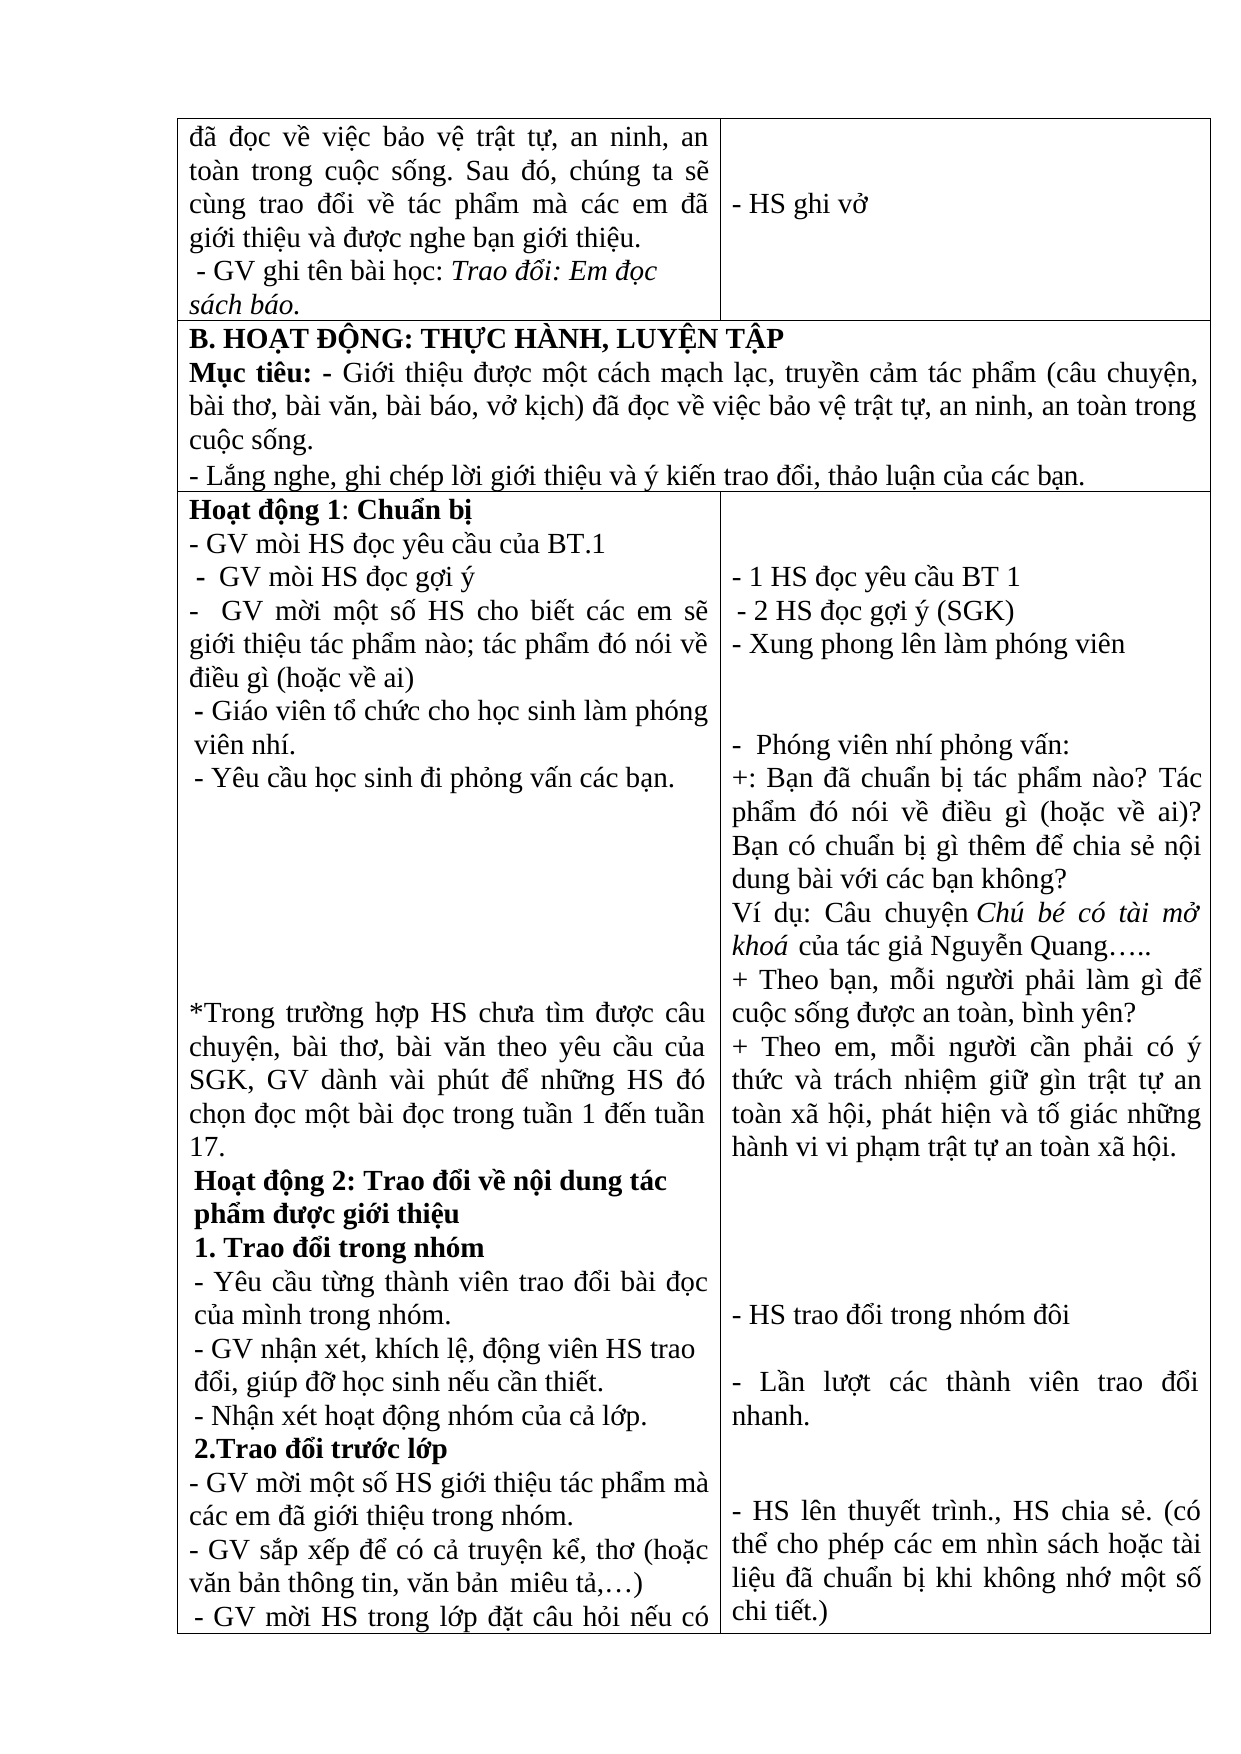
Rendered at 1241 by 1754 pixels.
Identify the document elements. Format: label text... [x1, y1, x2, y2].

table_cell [178, 492, 720, 1633]
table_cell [721, 119, 1210, 320]
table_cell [721, 492, 1210, 1633]
table_cell B. HOẠT ĐỘNG: THỰC HÀNH, LUYỆN TẬP Mục tiêu: - Giới thiệu được một cách mạch lạc, truyền cảm tác phẩm (câu chuyện, bài thơ, bài văn, bài báo, vở kịch) đã đọc về việc bảo vệ trật tự, an ninh, an toàn trong cuộc sống. - Lắng nghe, ghi chép lời giới thiệu và ý kiến trao đổi, thảo luận của các bạn. [178, 321, 1210, 491]
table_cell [178, 119, 720, 320]
